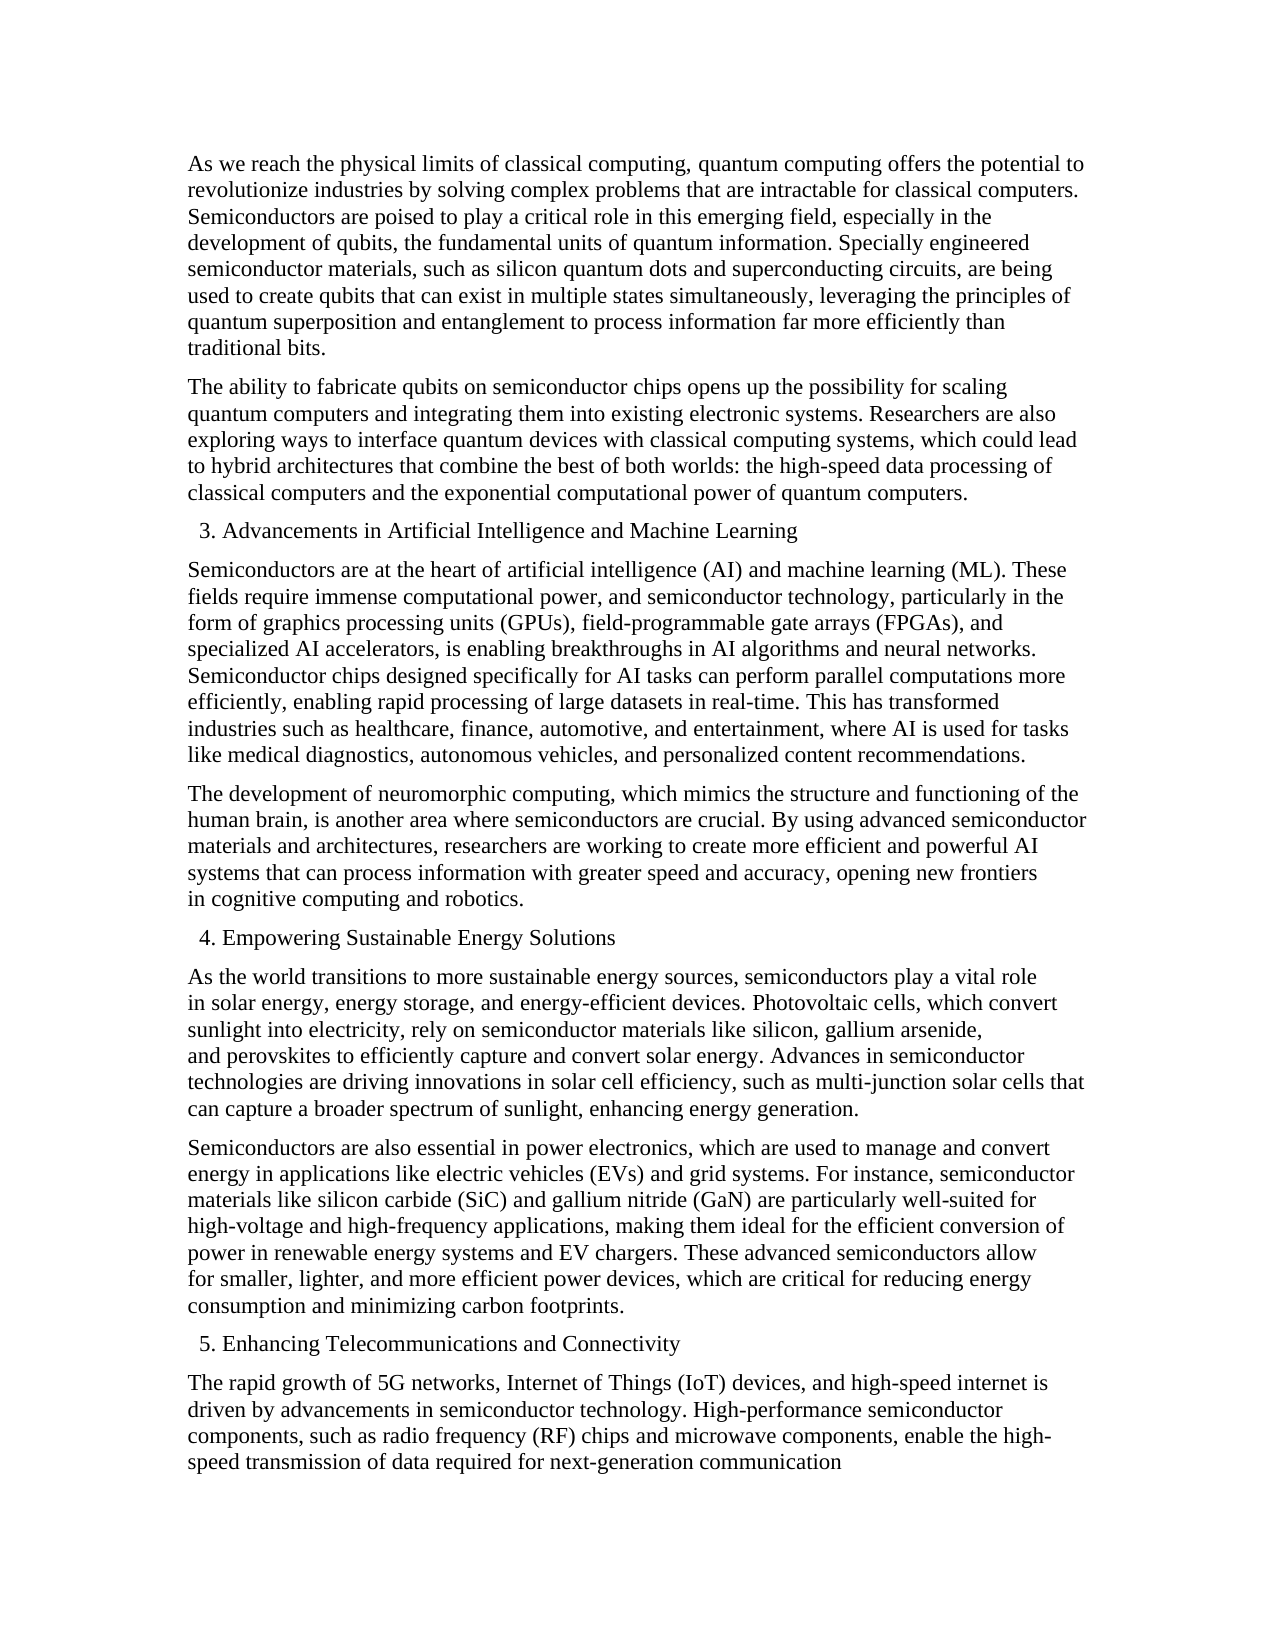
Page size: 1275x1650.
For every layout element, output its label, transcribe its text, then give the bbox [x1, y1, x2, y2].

text The development of neuromorphic computing, which mimics the structure and functioning of the human brain, is another area where semiconductors are crucial. By using advanced semiconductor materials and architectures, researchers are working to create more efficient and powerful AI systems that can process information with greater speed and accuracy, opening new frontiers in cognitive computing and robotics. [187, 780, 1087, 912]
text Semiconductors are at the heart of artificial intelligence (AI) and machine learning (ML). These fields require immense computational power, and semiconductor technology, particularly in the form of graphics processing units (GPUs), field-programmable gate arrays (FPGAs), and specialized AI accelerators, is enabling breakthroughs in AI algorithms and neural networks. Semiconductor chips designed specifically for AI tasks can perform parallel computations more efficiently, enabling rapid processing of large datasets in real-time. This has transformed industries such as healthcare, finance, automotive, and entertainment, where AI is used for tasks like medical diagnostics, autonomous vehicles, and personalized content recommendations. [187, 556, 1087, 767]
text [187, 1369, 1087, 1475]
text 4. Empowering Sustainable Energy Solutions [187, 924, 1087, 950]
text As we reach the physical limits of classical computing, quantum computing offers the potential to revolutionize industries by solving complex problems that are intractable for classical computers. Semiconductors are poised to play a critical role in this emerging field, especially in the development of qubits, the fundamental units of quantum information. Specially engineered semiconductor materials, such as silicon quantum dots and superconducting circuits, are being used to create qubits that can exist in multiple states simultaneously, leveraging the principles of quantum superposition and entanglement to process information far more efficiently than traditional bits. [187, 150, 1087, 361]
text As the world transitions to more sustainable energy sources, semiconductors play a vital role in solar energy, energy storage, and energy-efficient devices. Photovoltaic cells, which convert sunlight into electricity, rely on semiconductor materials like silicon, gallium arsenide, and perovskites to efficiently capture and convert solar energy. Advances in semiconductor technologies are driving innovations in solar cell efficiency, such as multi-junction solar cells that can capture a broader spectrum of sunlight, enhancing energy generation. [187, 963, 1087, 1121]
text The ability to fabricate qubits on semiconductor chips opens up the possibility for scaling quantum computers and integrating them into existing electronic systems. Researchers are also exploring ways to interface quantum devices with classical computing systems, which could lead to hybrid architectures that combine the best of both worlds: the high-speed data processing of classical computers and the exponential computational power of quantum computers. [187, 373, 1087, 505]
text Semiconductors are also essential in power electronics, which are used to manage and convert energy in applications like electric vehicles (EVs) and grid systems. For instance, semiconductor materials like silicon carbide (SiC) and gallium nitride (GaN) are particularly well-suited for high-voltage and high-frequency applications, making them ideal for the efficient conversion of power in renewable energy systems and EV chargers. These advanced semiconductors allow for smaller, lighter, and more efficient power devices, which are critical for reducing energy consumption and minimizing carbon footprints. [187, 1133, 1087, 1318]
text 5. Enhancing Telecommunications and Connectivity [187, 1331, 1087, 1357]
text 3. Advancements in Artificial Intelligence and Machine Learning [187, 518, 1087, 544]
